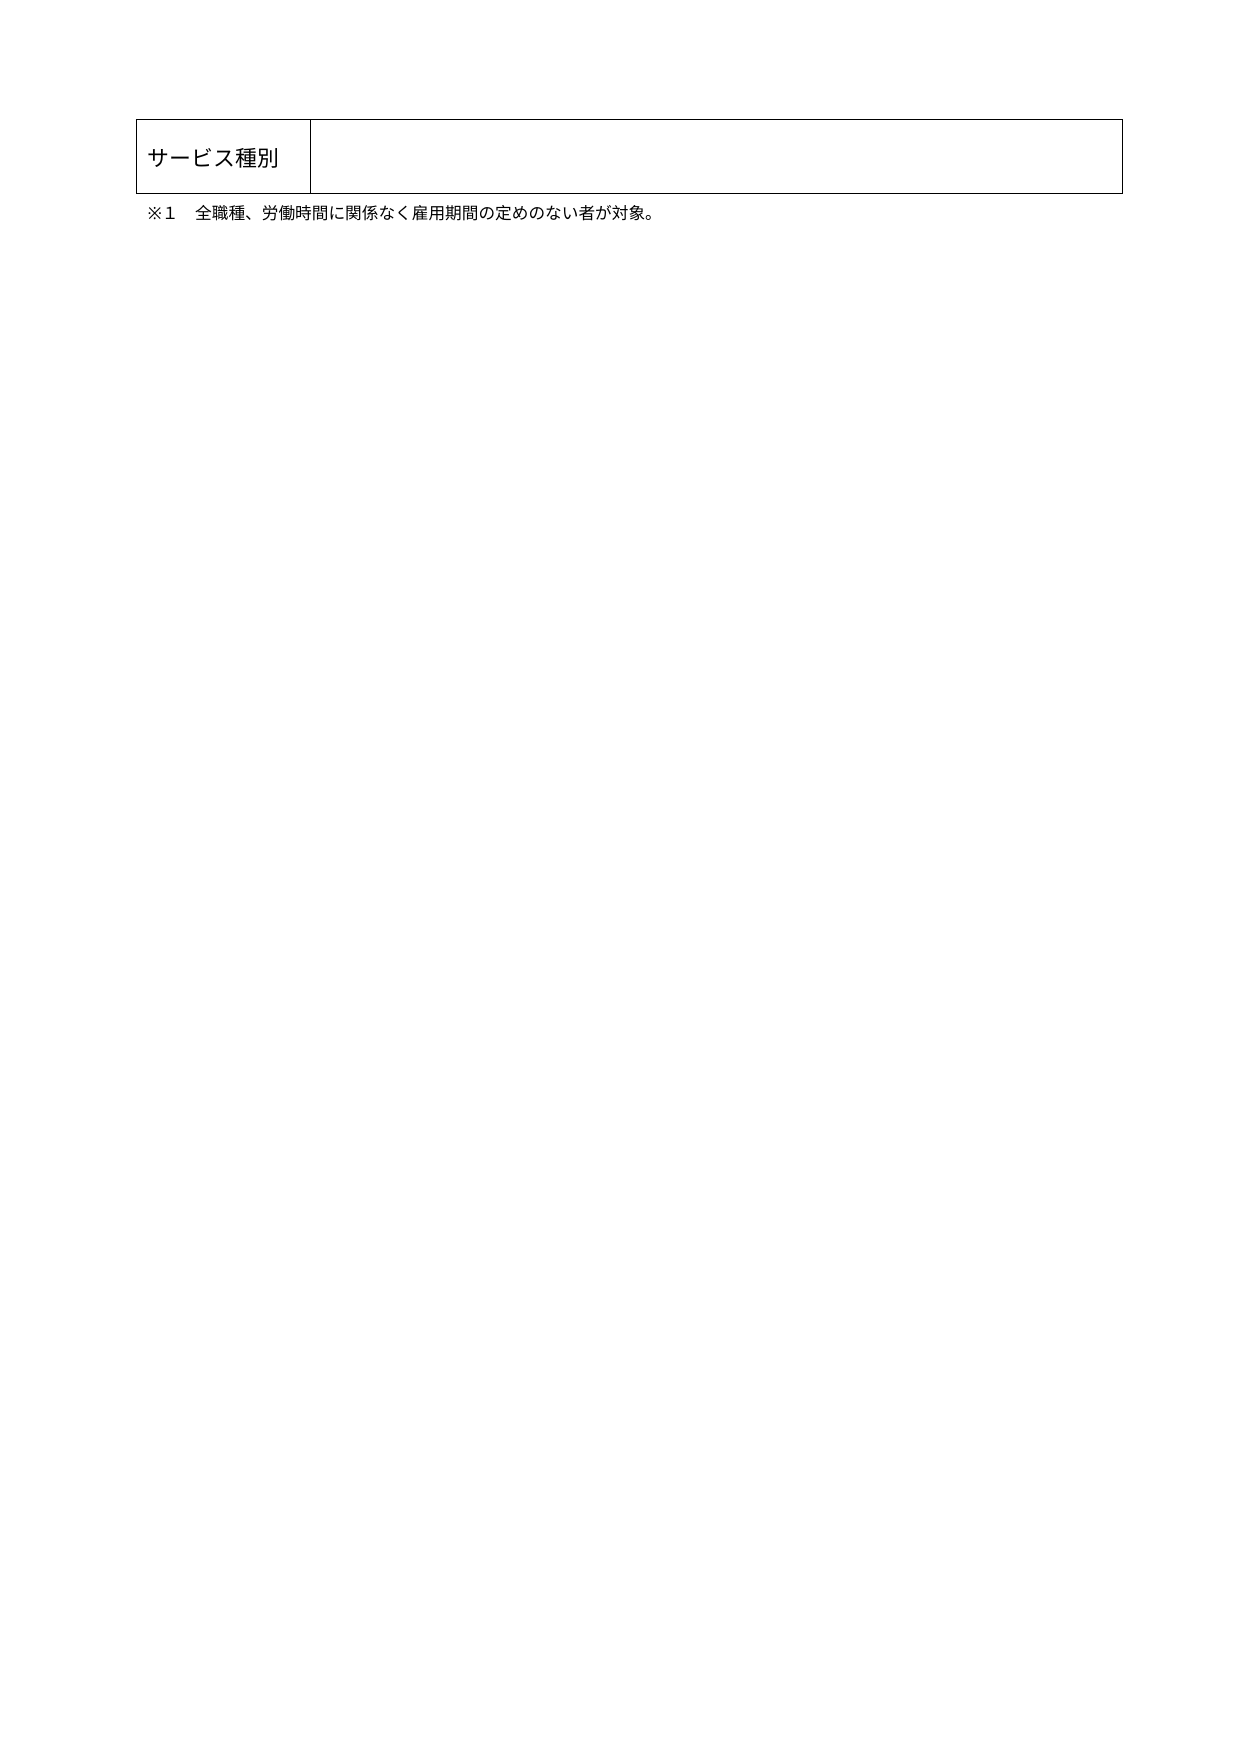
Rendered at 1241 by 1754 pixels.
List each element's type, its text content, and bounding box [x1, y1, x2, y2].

table_cell ※１ 全職種、労働時間に関係なく雇用期間の定めのない者が対象。 [136, 194, 1123, 230]
table_cell サービス種別 [137, 120, 310, 193]
table_cell [311, 120, 1122, 193]
